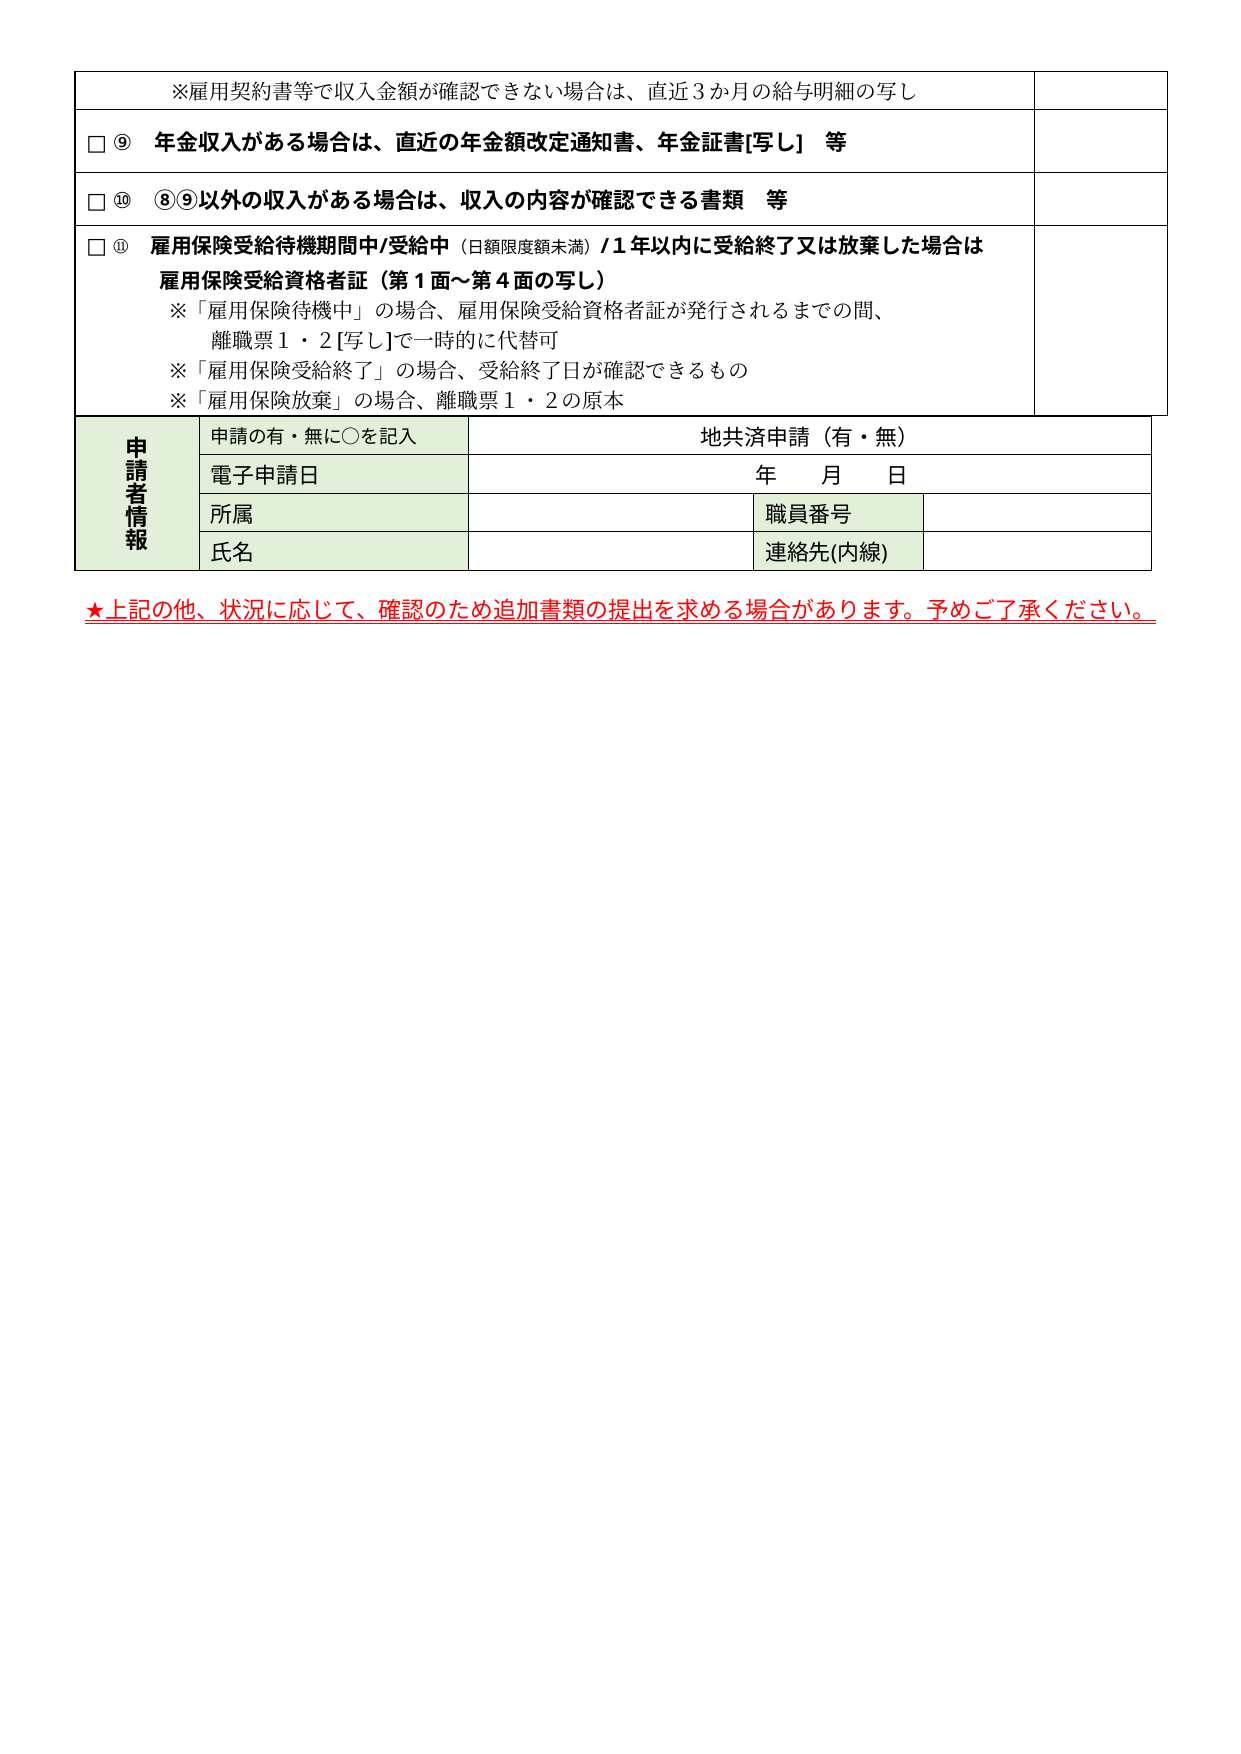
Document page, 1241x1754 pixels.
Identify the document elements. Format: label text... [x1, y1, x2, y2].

table_cell [1035, 72, 1167, 109]
table_cell □ ⑪ 雇用保険受給待機期間中/受給中（日額限度額未満）/１年以内に受給終了又は放棄した場合は 雇用保険受給資格者証（第1面～第４面の写し） ※「雇用保険待機中」の場合、雇用保険受給資格者証が発行されるまでの間、 離職票１・２[写し]で一時的に代替可 ※「雇用保険受給終了」の場合、受給終了日が確認できるもの ※「雇用保険放棄」の場合、離職票１・２の原本 [76, 226, 1034, 414]
table_cell [924, 532, 1151, 570]
table_header 地共済申請（有・無） [469, 417, 1151, 454]
table_cell [469, 532, 753, 570]
table_cell [924, 494, 1151, 531]
table_cell [1035, 173, 1167, 225]
table_cell [1035, 226, 1167, 414]
table_cell 電子申請日 [200, 455, 468, 493]
table_cell 連絡先(内線) [754, 532, 923, 570]
text ★上記の他、状況に応じて、確認のため追加書類の提出を求める場合があります。予めご了承ください。 [75, 589, 1165, 627]
table_cell 年 月 日 [469, 455, 1151, 493]
table_cell 職員番号 [754, 494, 923, 531]
table_header 申請の有・無に○を記入 [200, 417, 468, 454]
table_cell □ ⑩ ⑧⑨以外の収入がある場合は、収入の内容が確認できる書類 等 [76, 173, 1034, 225]
table_cell [1035, 110, 1167, 172]
table_cell [469, 494, 753, 531]
table_header 申請者情報 [76, 417, 199, 570]
table_cell 所属 [200, 494, 468, 531]
table_cell 氏名 [200, 532, 468, 570]
table_cell □ ⑨ 年金収入がある場合は、直近の年金額改定通知書、年金証書[写し] 等 [76, 110, 1034, 172]
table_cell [76, 72, 1034, 109]
